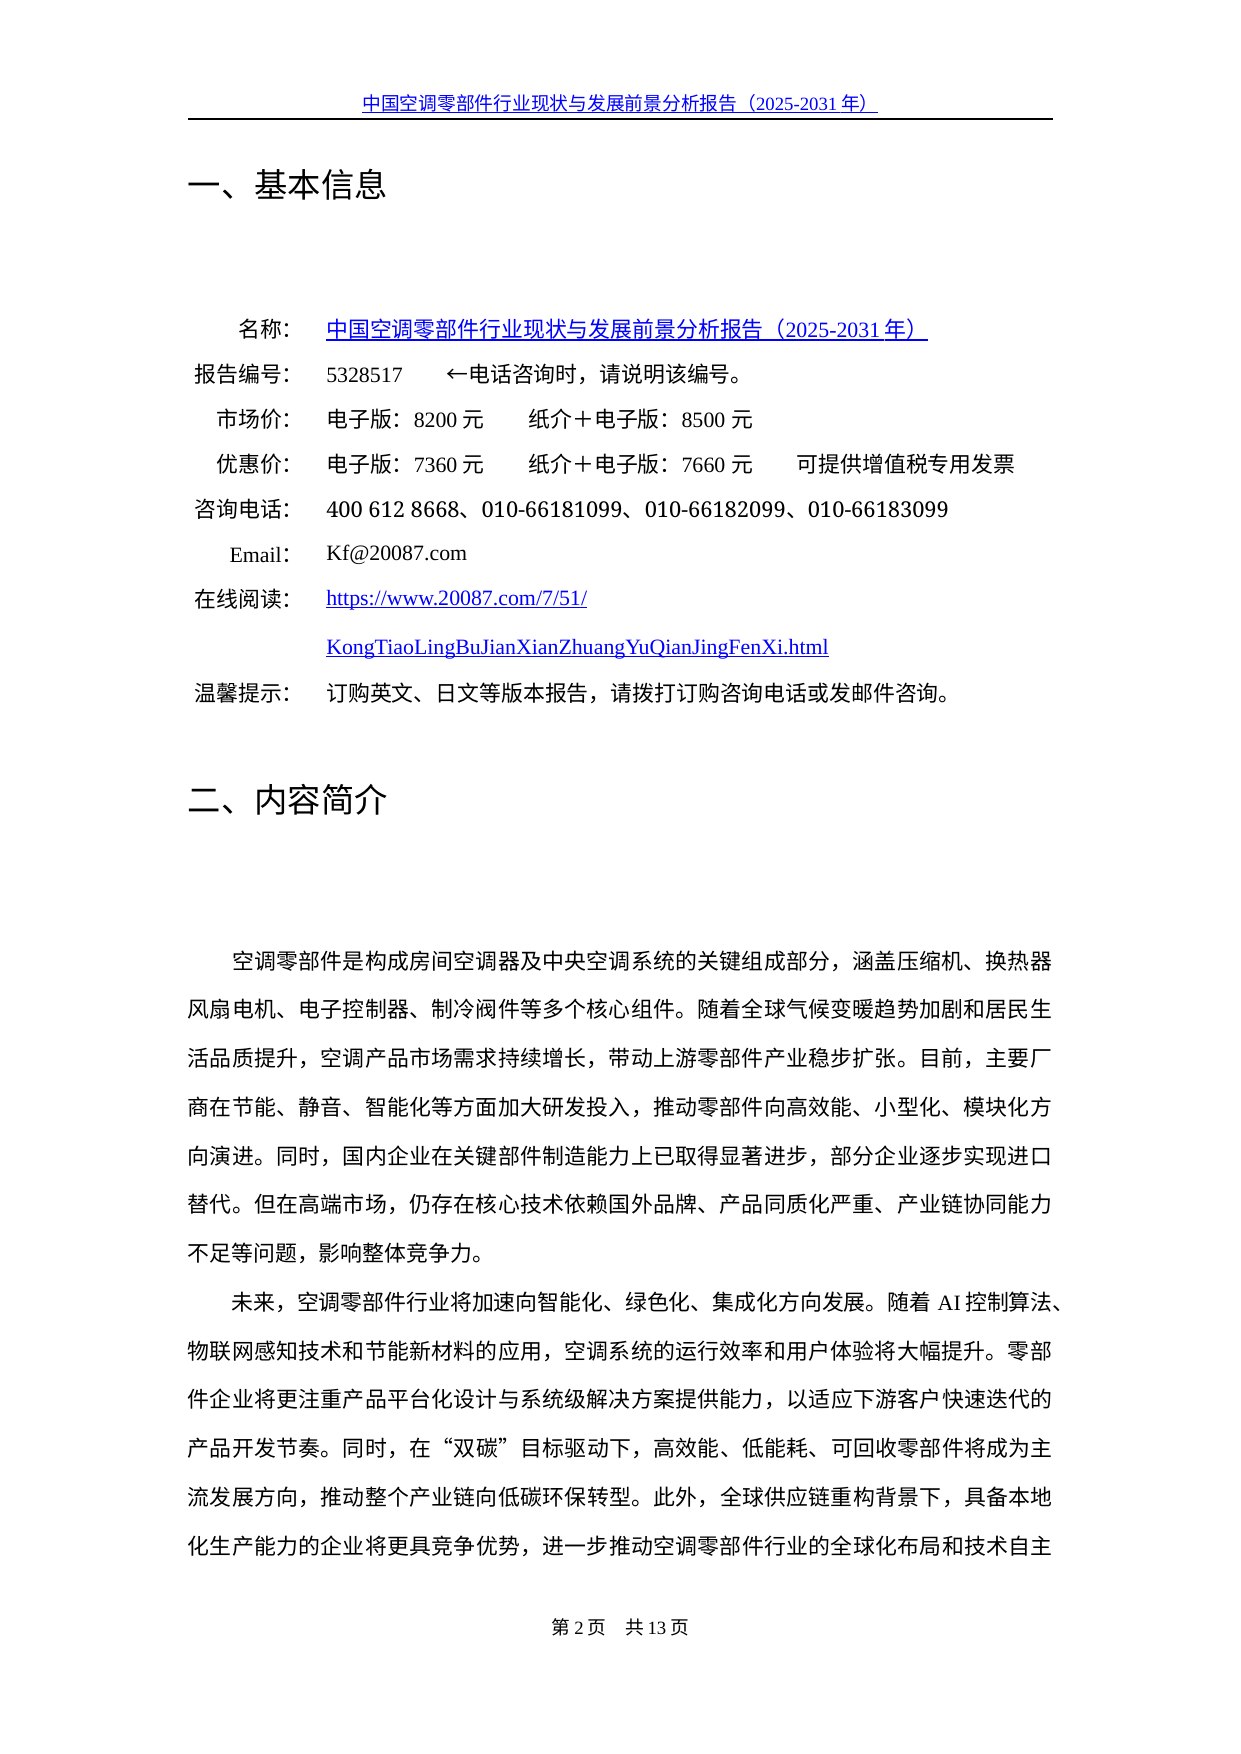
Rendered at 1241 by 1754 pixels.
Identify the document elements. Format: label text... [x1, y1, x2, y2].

table_cell 在线阅读： [167, 582, 315, 675]
table_cell 市场价： [167, 402, 315, 447]
table_cell Email： [167, 537, 315, 582]
table_cell 400 612 8668、010-66181099、010-66182099、010-66183099 [315, 492, 1073, 537]
table_header 名称： [167, 312, 315, 357]
table_cell [315, 582, 1073, 675]
table_cell 电子版：7360 元 纸介＋电子版：7660 元 可提供增值税专用发票 [315, 447, 1073, 492]
table_cell Kf@20087.com [315, 537, 1073, 582]
table_cell 报告编号： [167, 357, 315, 402]
table_cell 电子版：8200 元 纸介＋电子版：8500 元 [315, 402, 1073, 447]
table_header 中国空调零部件行业现状与发展前景分析报告（2025-2031年） [315, 312, 1073, 357]
table_cell 温馨提示： [167, 675, 315, 720]
title 一、基本信息 [187, 150, 1053, 215]
table_cell 订购英文、日文等版本报告，请拨打订购咨询电话或发邮件咨询。 [315, 675, 1073, 720]
title 二、内容简介 [187, 766, 1053, 831]
table_cell 咨询电话： [167, 492, 315, 537]
table_cell 5328517 ←电话咨询时，请说明该编号。 [315, 357, 1073, 402]
table_cell 优惠价： [167, 447, 315, 492]
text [187, 943, 1053, 1561]
